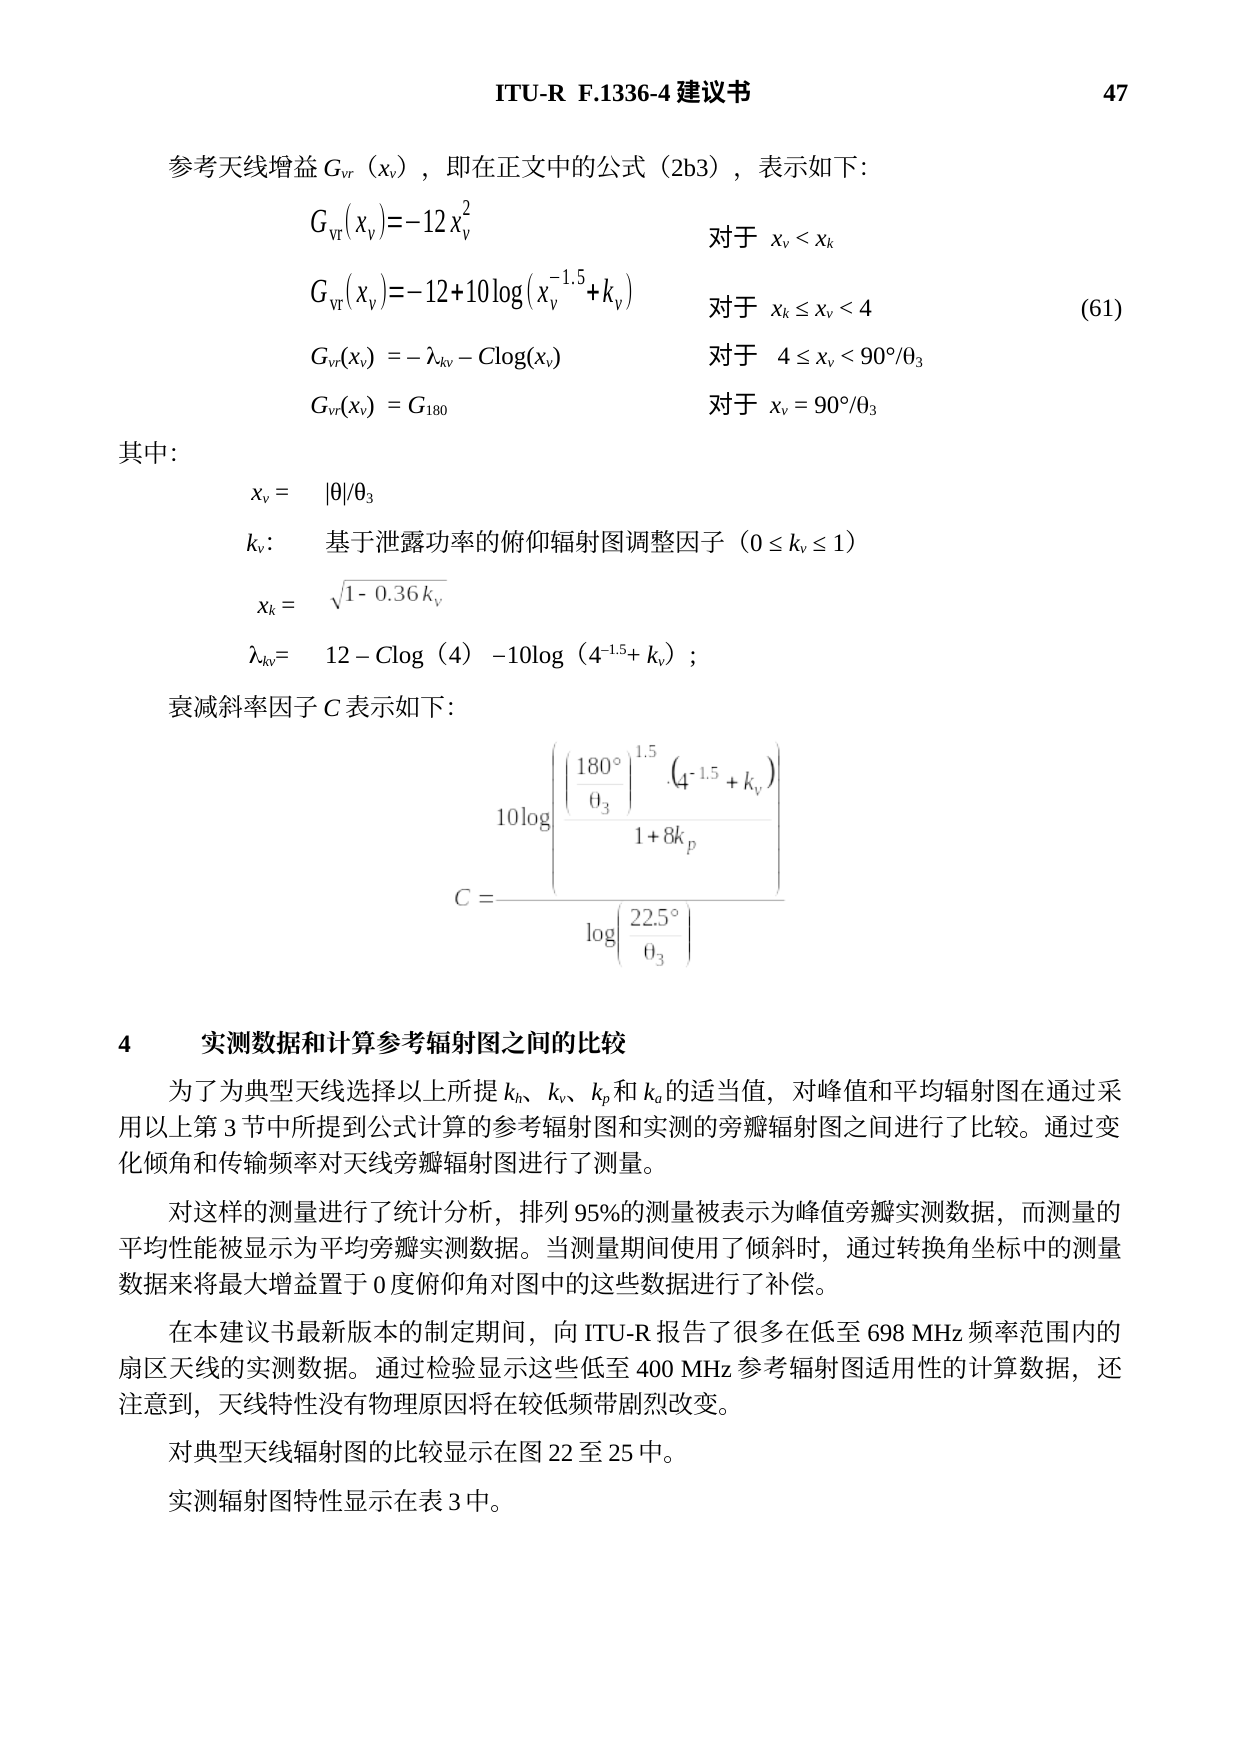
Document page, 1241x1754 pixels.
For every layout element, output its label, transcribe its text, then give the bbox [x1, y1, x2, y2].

text 衰减斜率因子C表示如下： [118, 688, 1122, 724]
text 对这样的测量进行了统计分析，排列95%的测量被表示为峰值旁瓣实测数据，而测量的平均性能被显示为平均旁瓣实测数据。当测量期间使用了倾斜时，通过转换角坐标中的测量数据来将最大增益置于0度俯仰角对图中的这些数据进行了补偿。 [118, 1192, 1122, 1300]
text Gvr(xv) = G180 对于 xv = 90°/3 [118, 384, 1122, 421]
text 对于 xv < xk [118, 196, 1122, 253]
text 其中： [118, 433, 1122, 469]
text kv： 基于泄露功率的俯仰辐射图调整因子（0 ≤ kv ≤ 1） [118, 523, 1122, 559]
text kv= 12 – Clog（4） –10log（4–1.5+ kv）; [118, 635, 1122, 671]
text 为了为典型天线选择以上所提kh、kv、kp和ka的适当值，对峰值和平均辐射图在通过采用以上第3节中所提到公式计算的参考辐射图和实测的旁瓣辐射图之间进行了比较。通过变化倾角和传输频率对天线旁瓣辐射图进行了测量。 [118, 1072, 1122, 1180]
subtitle 4 实测数据和计算参考辐射图之间的比较 [118, 1024, 1122, 1059]
text 在本建议书最新版本的制定期间，向ITU-R报告了很多在低至698 MHz频率范围内的扇区天线的实测数据。通过检验显示这些低至400 MHz参考辐射图适用性的计算数据，还注意到，天线特性没有物理原因将在较低频带剧烈改变。 [118, 1313, 1122, 1421]
text Gvr(xv) = – kv – Clog(xv) 对于 4 ≤ xv < 90°/3 [118, 336, 1122, 372]
text 参考天线增益Gvr（xv），即在正文中的公式（2b3），表示如下： [118, 148, 1122, 184]
text 对典型天线辐射图的比较显示在图22至25中。 [118, 1433, 1122, 1469]
text xk = [118, 576, 1122, 618]
text 实测辐射图特性显示在表3中。 [118, 1481, 1122, 1517]
text xv = |θ|/θ3 [118, 477, 1122, 506]
text 对于 xk ≤ xv < 4 (61) [118, 266, 1122, 323]
